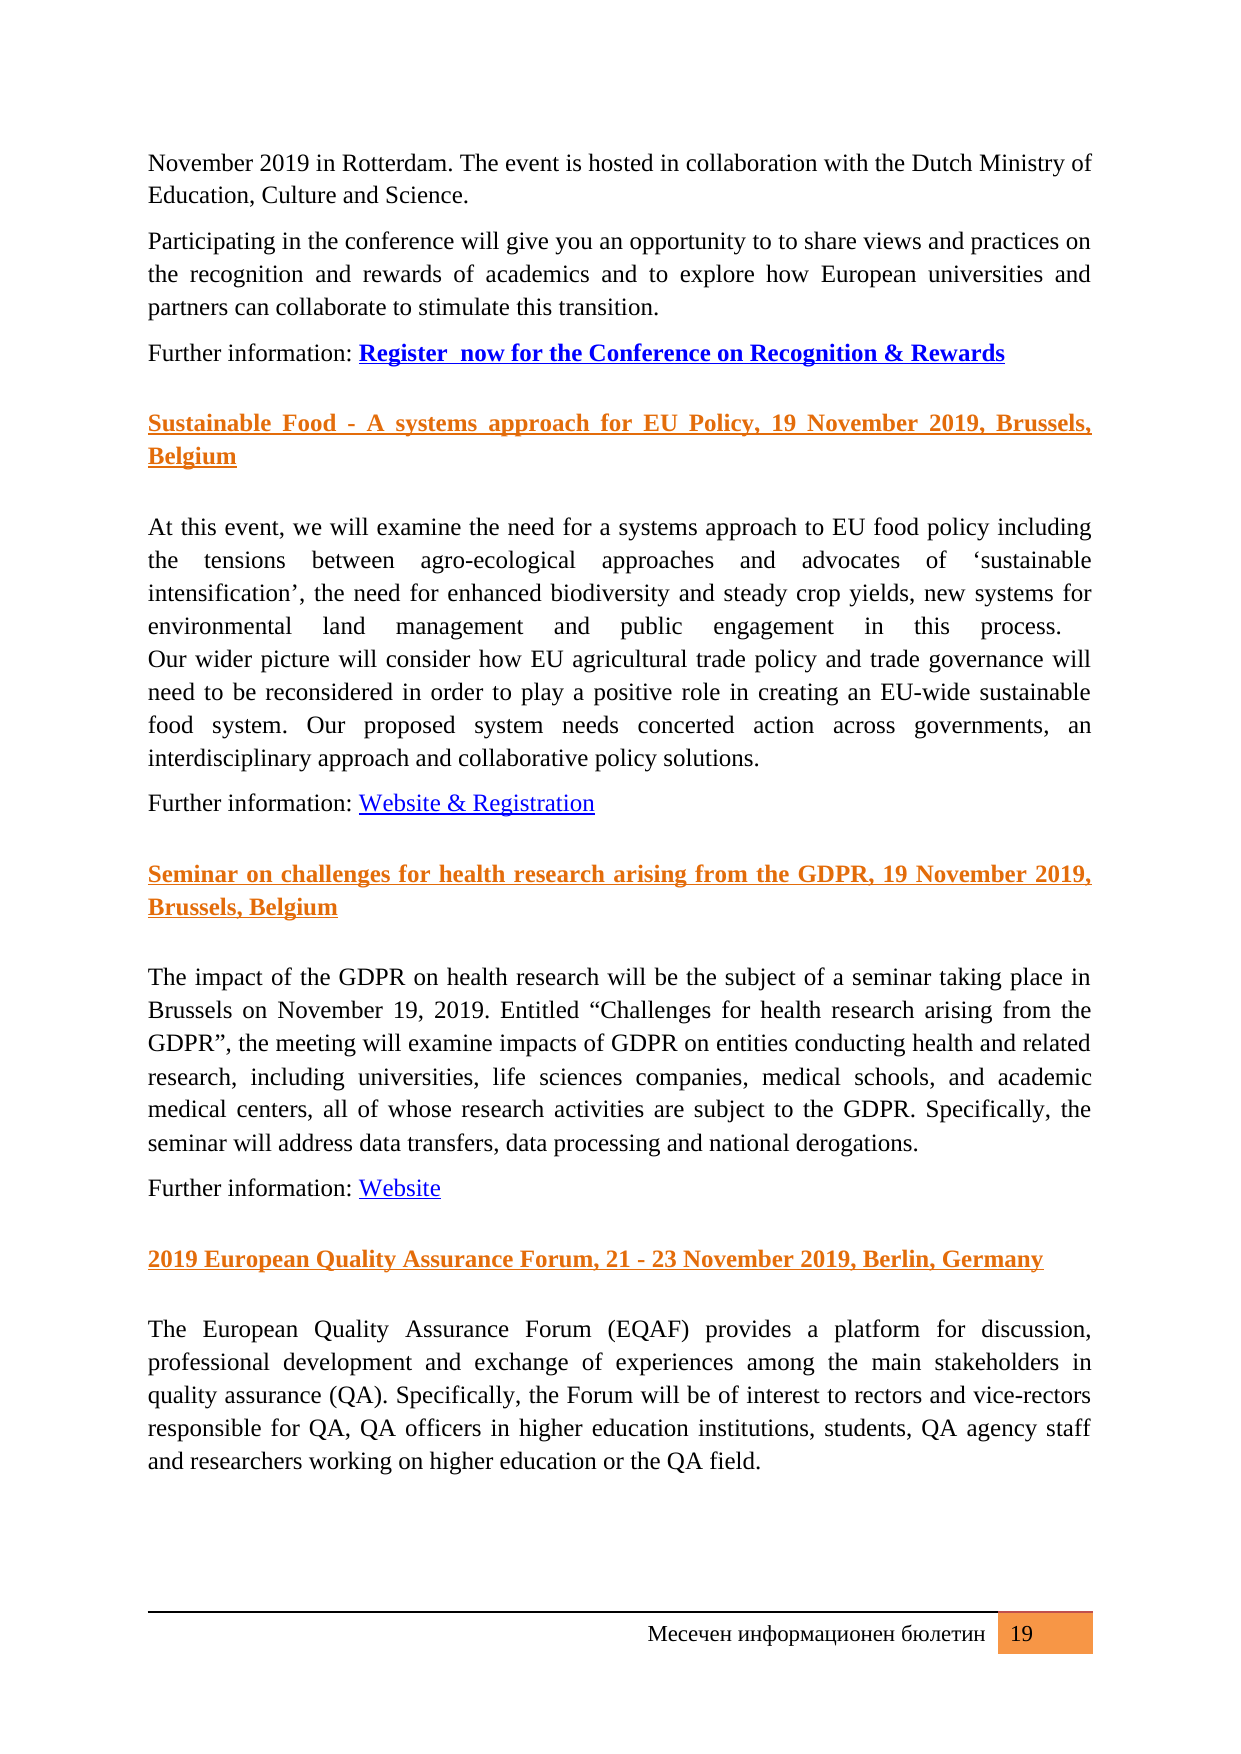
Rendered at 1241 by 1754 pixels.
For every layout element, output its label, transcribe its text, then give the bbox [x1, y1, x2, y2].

text Further information: Website [148, 1173, 1093, 1202]
text Participating in the conference will give you an opportunity to to share views and practices on the recognition and rewards of academics and to explore how European universities and partners can collaborate to stimulate this transition. [148, 226, 1093, 321]
text Sustainable Food - A systems approach for EU Policy, 19 November 2019, Brussels, Belgium [148, 408, 1093, 470]
text The European Quality Assurance Forum (EQAF) provides a platform for discussion, professional development and exchange of experiences among the main stakeholders in quality assurance (QA). Specifically, the Forum will be of interest to rectors and vice-rectors responsible for QA, QA officers in higher education institutions, students, QA agency staff and researchers working on higher education or the QA field. [148, 1314, 1093, 1475]
text Seminar on challenges for health research arising from the GDPR, 19 November 2019, Brussels, Belgium [148, 859, 1093, 921]
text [148, 148, 1093, 209]
text 2019 European Quality Assurance Forum, 21 - 23 November 2019, Berlin, Germany [148, 1244, 1093, 1272]
text Further information: Website & Registration [148, 788, 1093, 817]
text Further information: Register now for the Conference on Recognition & Rewards [148, 338, 1093, 366]
text The impact of the GDPR on health research will be the subject of a seminar taking place in Brussels on November 19, 2019. Entitled “Challenges for health research arising from the GDPR”, the meeting will examine impacts of GDPR on entities conducting health and related research, including universities, life sciences companies, medical schools, and academic medical centers, all of whose research activities are subject to the GDPR. Specifically, the seminar will address data transfers, data processing and national derogations. [148, 962, 1093, 1156]
text At this event, we will examine the need for a systems approach to EU food policy including the tensions between agro-ecological approaches and advocates of ‘sustainable intensification’, the need for enhanced biodiversity and steady crop yields, new systems for environmental land management and public engagement in this process. Our wider picture will consider how EU agricultural trade policy and trade governance will need to be reconsidered in order to play a positive role in creating an EU-wide sustainable food system. Our proposed system needs concerted action across governments, an interdisciplinary approach and collaborative policy solutions. [148, 512, 1093, 772]
